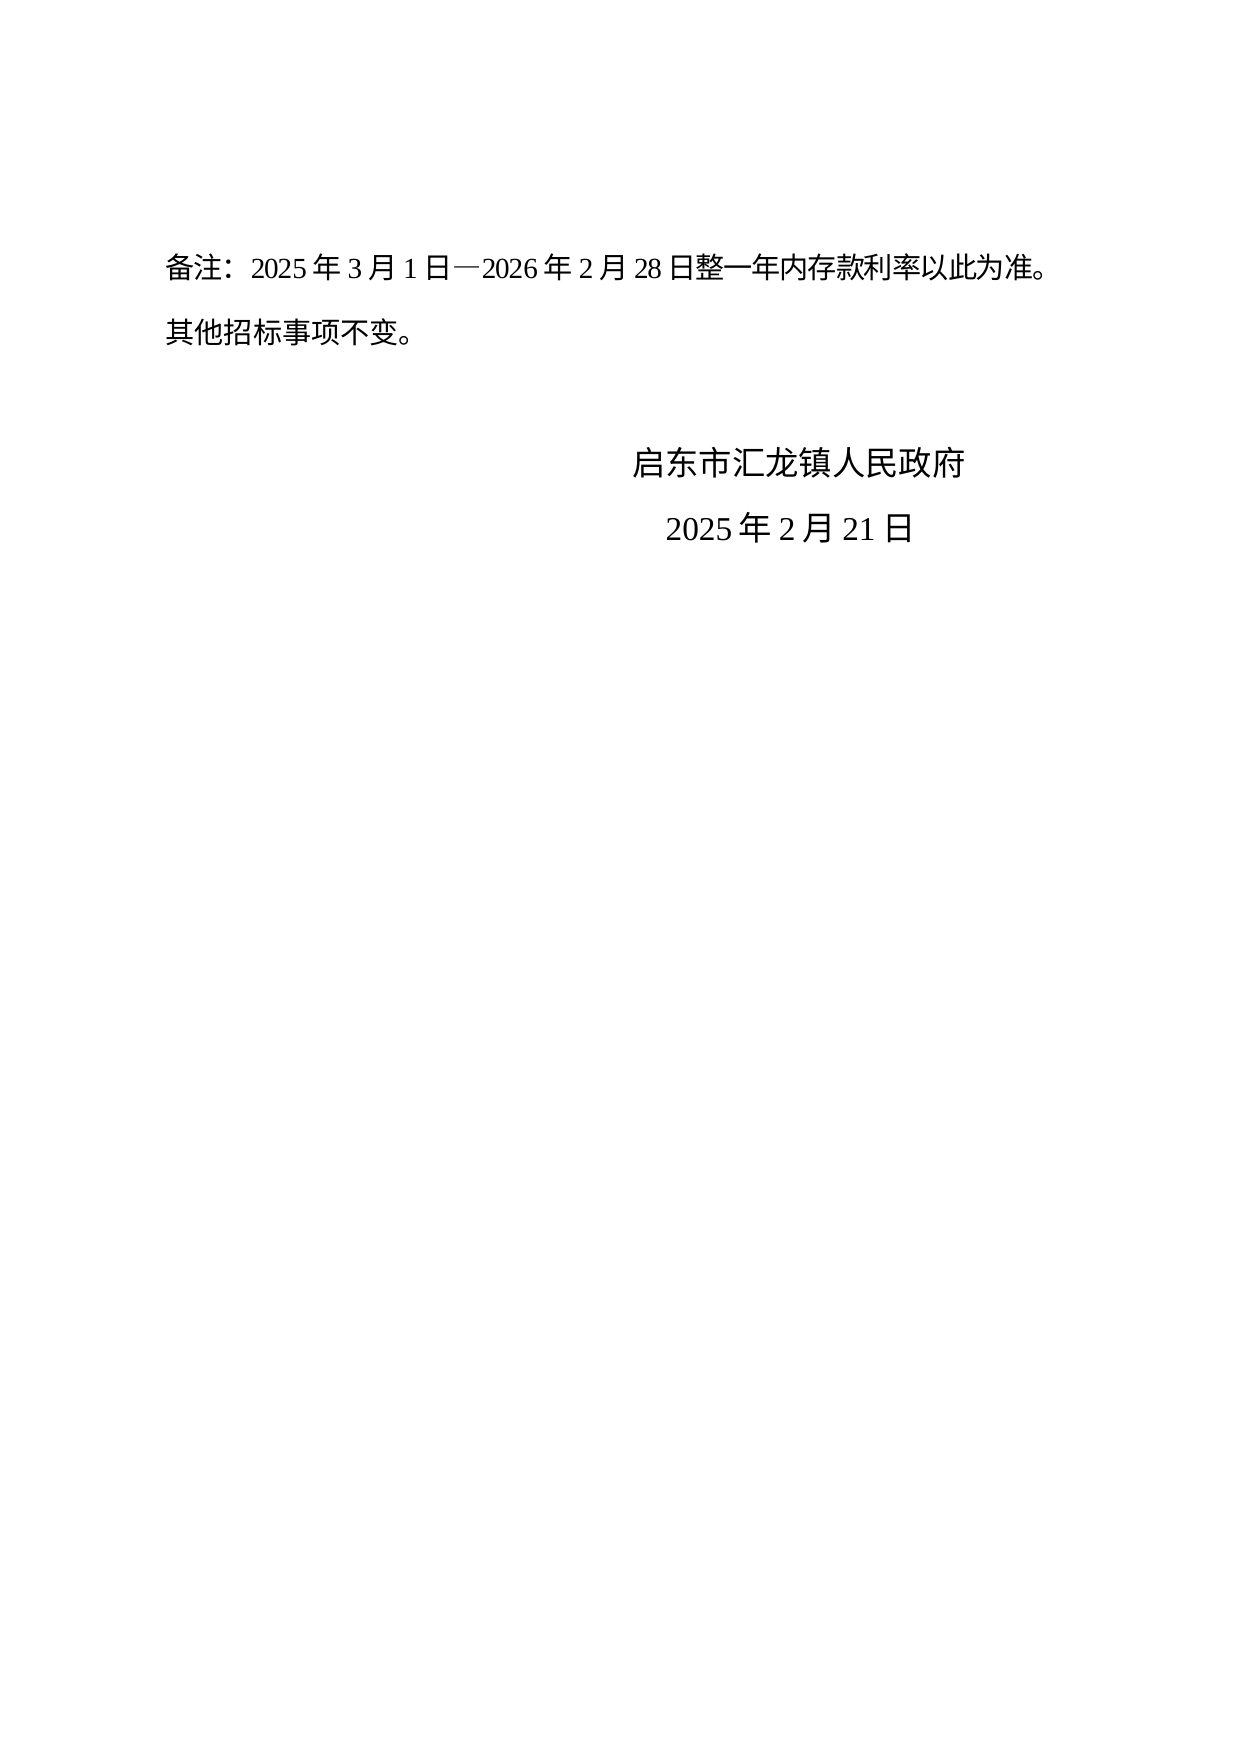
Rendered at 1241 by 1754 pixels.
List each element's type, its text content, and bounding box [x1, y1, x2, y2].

text 启东市汇龙镇人民政府 [165, 428, 1087, 493]
text 2025年2月21日 [165, 493, 1087, 558]
text 其他招标事项不变。 [165, 298, 1087, 363]
text 备注：2025年3月1日—2026年2月28日整一年内存款利率以此为准。 [165, 233, 1087, 298]
